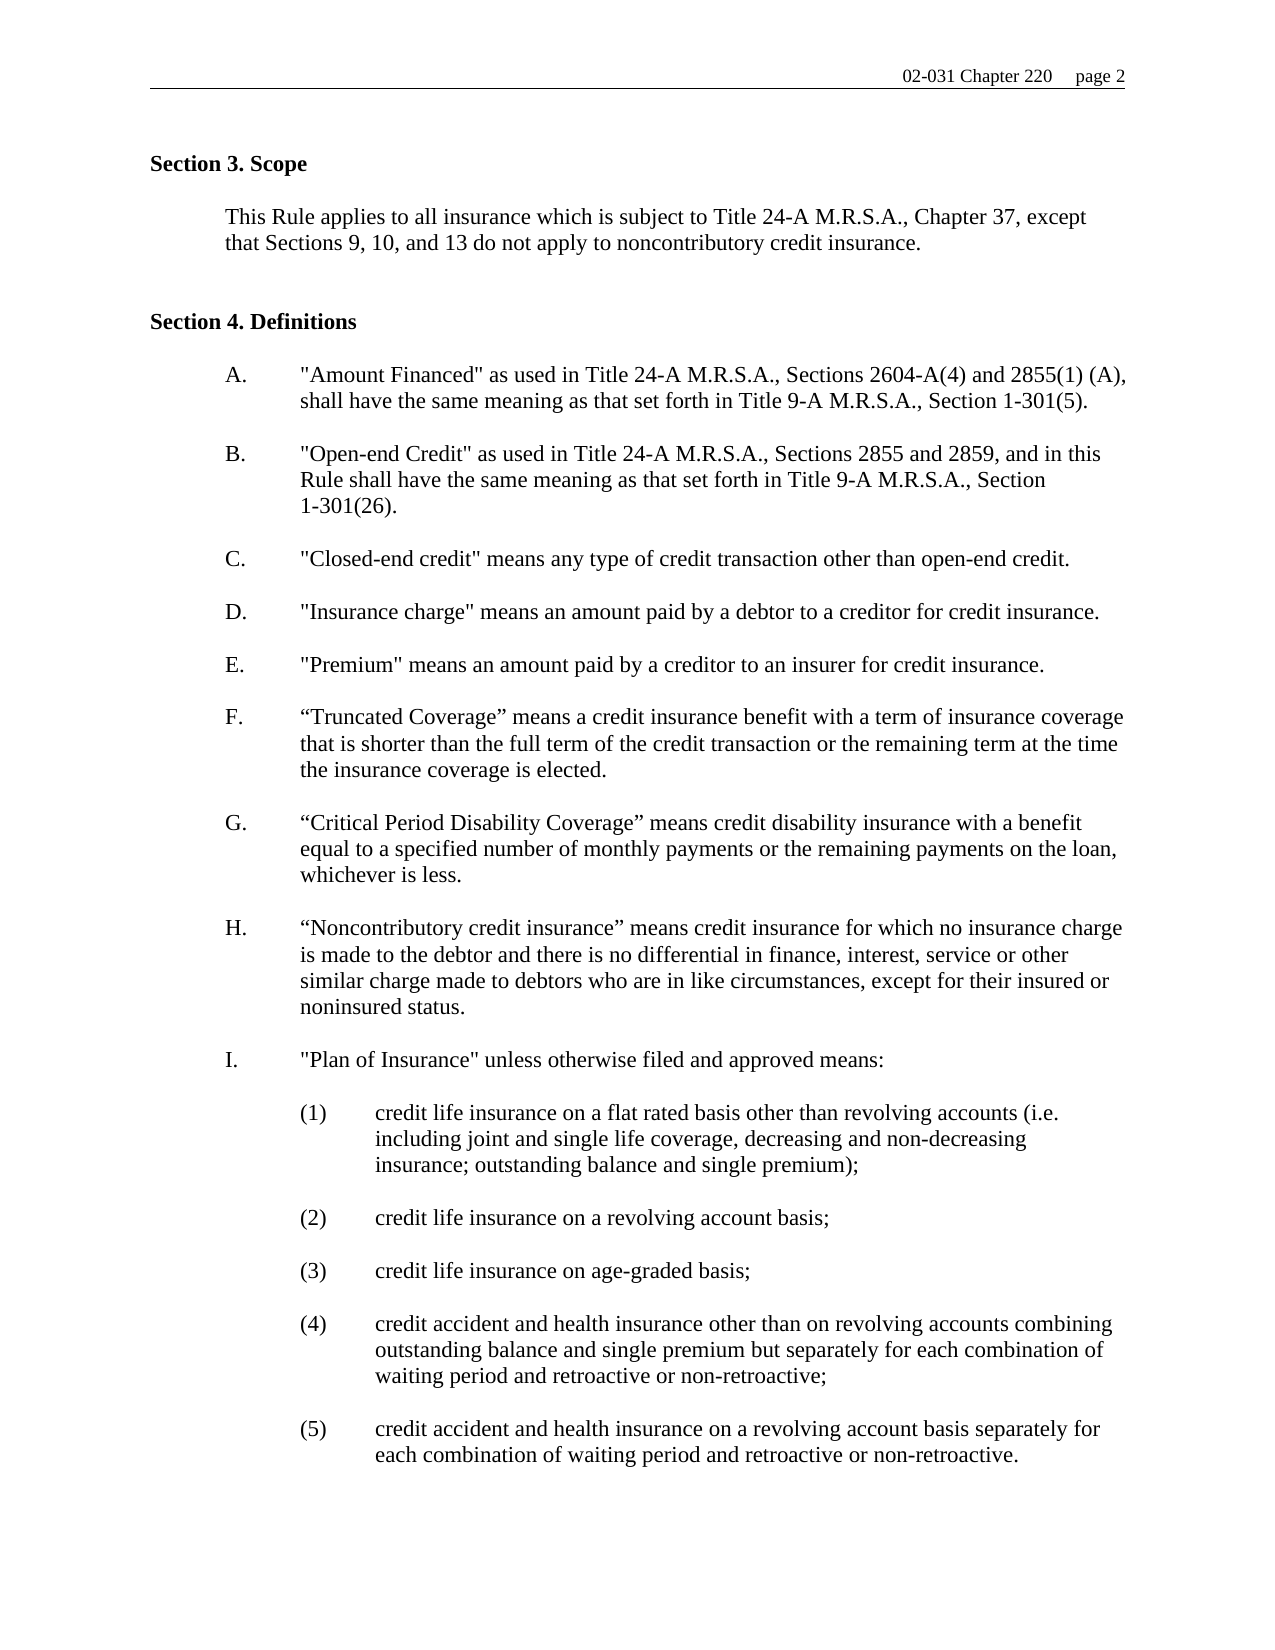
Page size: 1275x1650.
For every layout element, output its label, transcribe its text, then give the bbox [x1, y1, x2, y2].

text "Plan of Insurance" unless otherwise filed and approved means: [225, 1046, 1125, 1072]
text D. "Insurance charge" means an amount paid by a debtor to a creditor for credit insurance. [225, 598, 1125, 624]
text (2) credit life insurance on a revolving account basis; [300, 1204, 1125, 1231]
text B. "Open-end Credit" as used in Title 24-A M.R.S.A., Sections 2855 and 2859, and in this Rule shall have the same meaning as that set forth in Title 9-A M.R.S.A., Section 1-301(26). [225, 440, 1125, 519]
list H. “Noncontributory credit insurance” means credit insurance for which no insurance charge is made to the debtor and there is no differential in finance, interest, service or other similar charge made to debtors who are in like circumstances, except for their insured or noninsured status. [225, 914, 1125, 1020]
subtitle Section 3. Scope [150, 150, 1125, 176]
text G. “Critical Period Disability Coverage” means credit disability insurance with a benefit equal to a specified number of monthly payments or the remaining payments on the loan, whichever is less. [225, 809, 1125, 888]
text (3) credit life insurance on age-graded basis; [300, 1257, 1125, 1283]
text (4) credit accident and health insurance other than on revolving accounts combining outstanding balance and single premium but separately for each combination of waiting period and retroactive or non-retroactive; [300, 1309, 1125, 1389]
list E. "Premium" means an amount paid by a creditor to an insurer for credit insurance. [225, 651, 1125, 677]
subtitle This Rule applies to all insurance which is subject to Title 24-A M.R.S.A., Chapter 37, except that Sections 9, 10, and 13 do not apply to noncontributory credit insurance. [150, 203, 1125, 255]
text C. "Closed-end credit" means any type of credit transaction other than open-end credit. [225, 545, 1125, 572]
text F. “Truncated Coverage” means a credit insurance benefit with a term of insurance coverage that is shorter than the full term of the credit transaction or the remaining term at the time the insurance coverage is elected. [225, 703, 1125, 782]
text (5) credit accident and health insurance on a revolving account basis separately for each combination of waiting period and retroactive or non-retroactive. [300, 1415, 1125, 1468]
subtitle Section 4. Definitions [150, 308, 1125, 334]
text A. "Amount Financed" as used in Title 24-A M.R.S.A., Sections 2604-A(4) and 2855(1) (A), shall have the same meaning as that set forth in Title 9-A M.R.S.A., Section 1-301(5). [225, 361, 1144, 413]
text (1) credit life insurance on a flat rated basis other than revolving accounts (i.e. including joint and single life coverage, decreasing and non-decreasing insurance; outstanding balance and single premium); [300, 1099, 1125, 1178]
